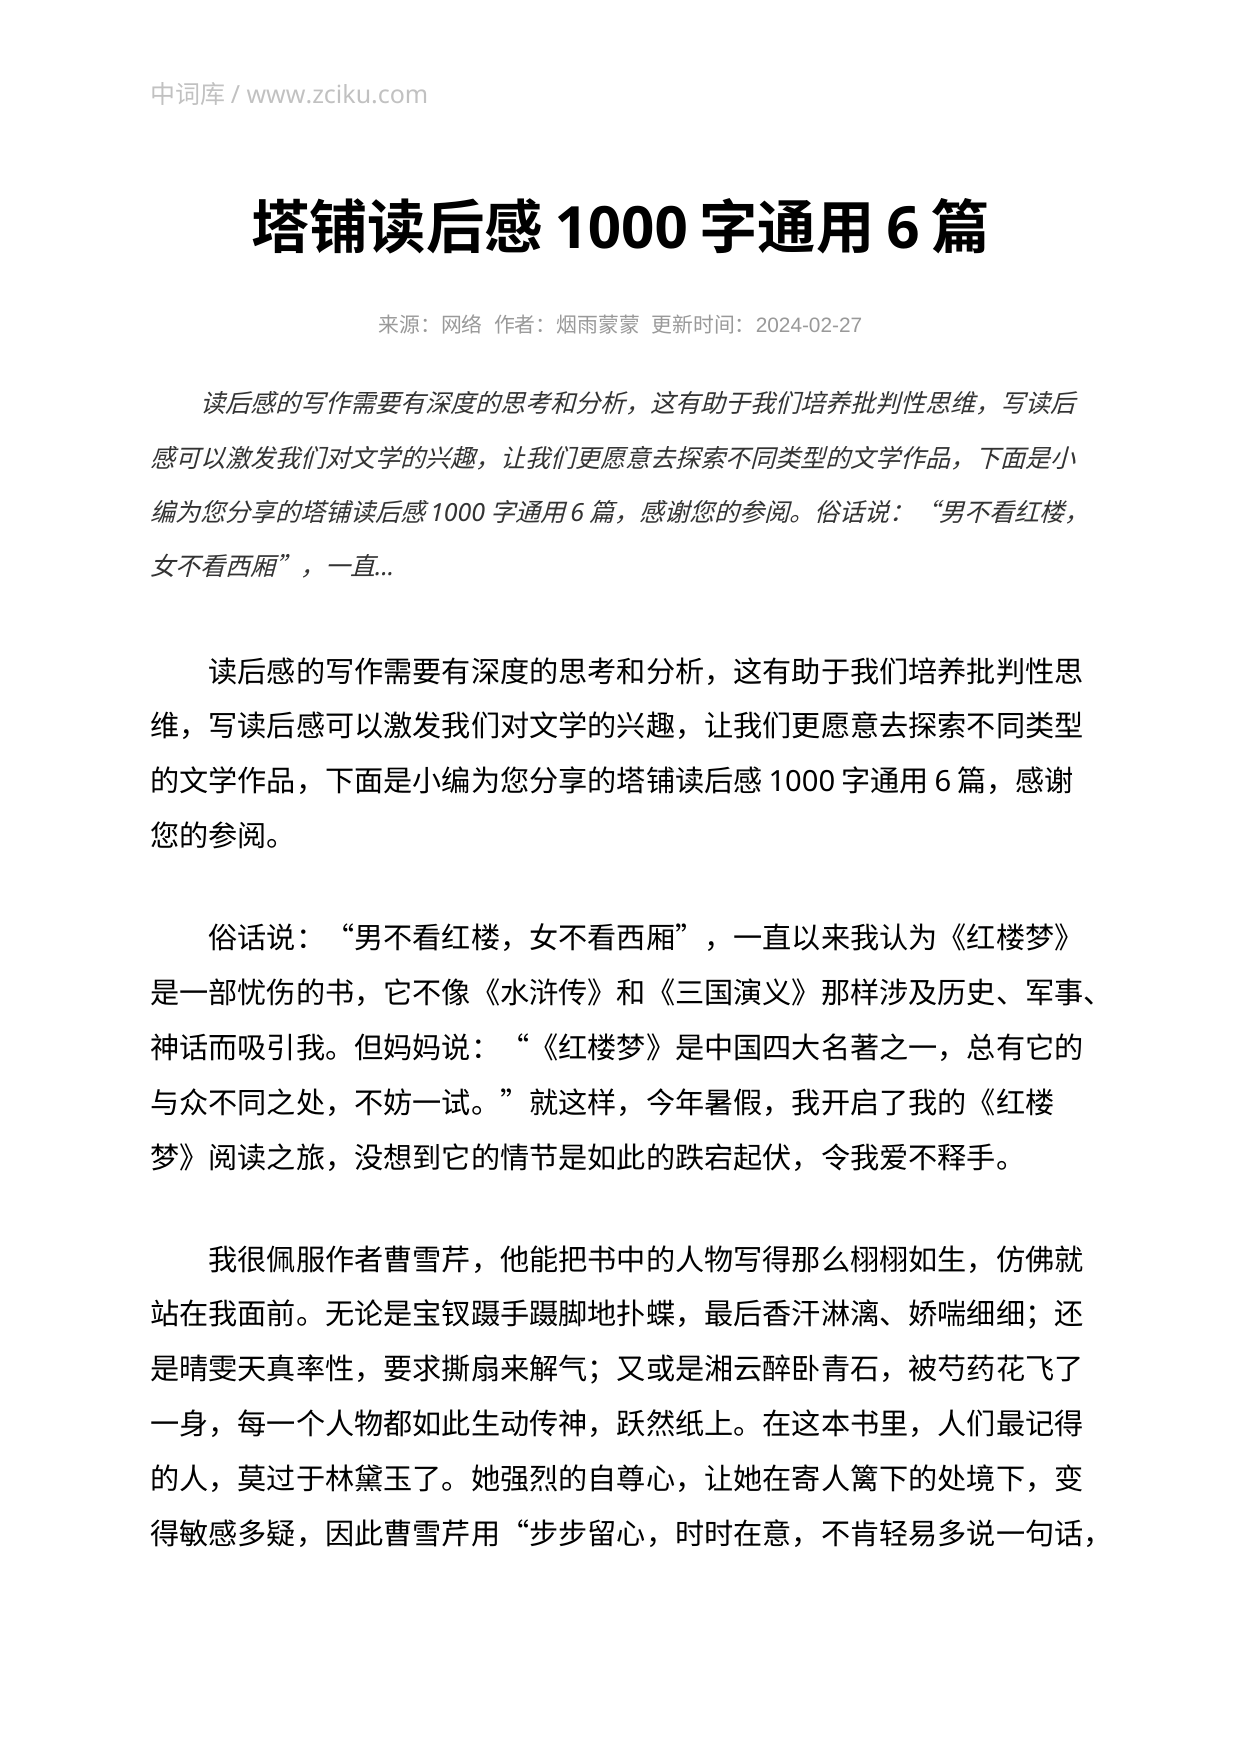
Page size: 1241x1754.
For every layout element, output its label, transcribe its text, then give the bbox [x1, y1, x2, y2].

text 俗话说：“男不看红楼，女不看西厢”，一直以来我认为《红楼梦》是一部忧伤的书，它不像《水浒传》和《三国演义》那样涉及历史、军事、神话而吸引我。但妈妈说：“《红楼梦》是中国四大名著之一，总有它的与众不同之处，不妨一试。”就这样，今年暑假，我开启了我的《红楼梦》阅读之旅，没想到它的情节是如此的跌宕起伏，令我爱不释手。 [150, 915, 1090, 1177]
subtitle 塔铺读后感1000字通用6篇 [150, 181, 1090, 266]
text 读后感的写作需要有深度的思考和分析，这有助于我们培养批判性思维，写读后感可以激发我们对文学的兴趣，让我们更愿意去探索不同类型的文学作品，下面是小编为您分享的塔铺读后感1000字通用6篇，感谢您的参阅。 [150, 648, 1090, 855]
text 来源：网络 作者：烟雨蒙蒙 更新时间：2024-02-27 [150, 313, 1090, 337]
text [150, 1236, 1090, 1553]
text 读后感的写作需要有深度的思考和分析，这有助于我们培养批判性思维，写读后感可以激发我们对文学的兴趣，让我们更愿意去探索不同类型的文学作品，下面是小编为您分享的塔铺读后感1000字通用6篇，感谢您的参阅。俗话说：“男不看红楼，女不看西厢”，一直... [150, 384, 1090, 583]
